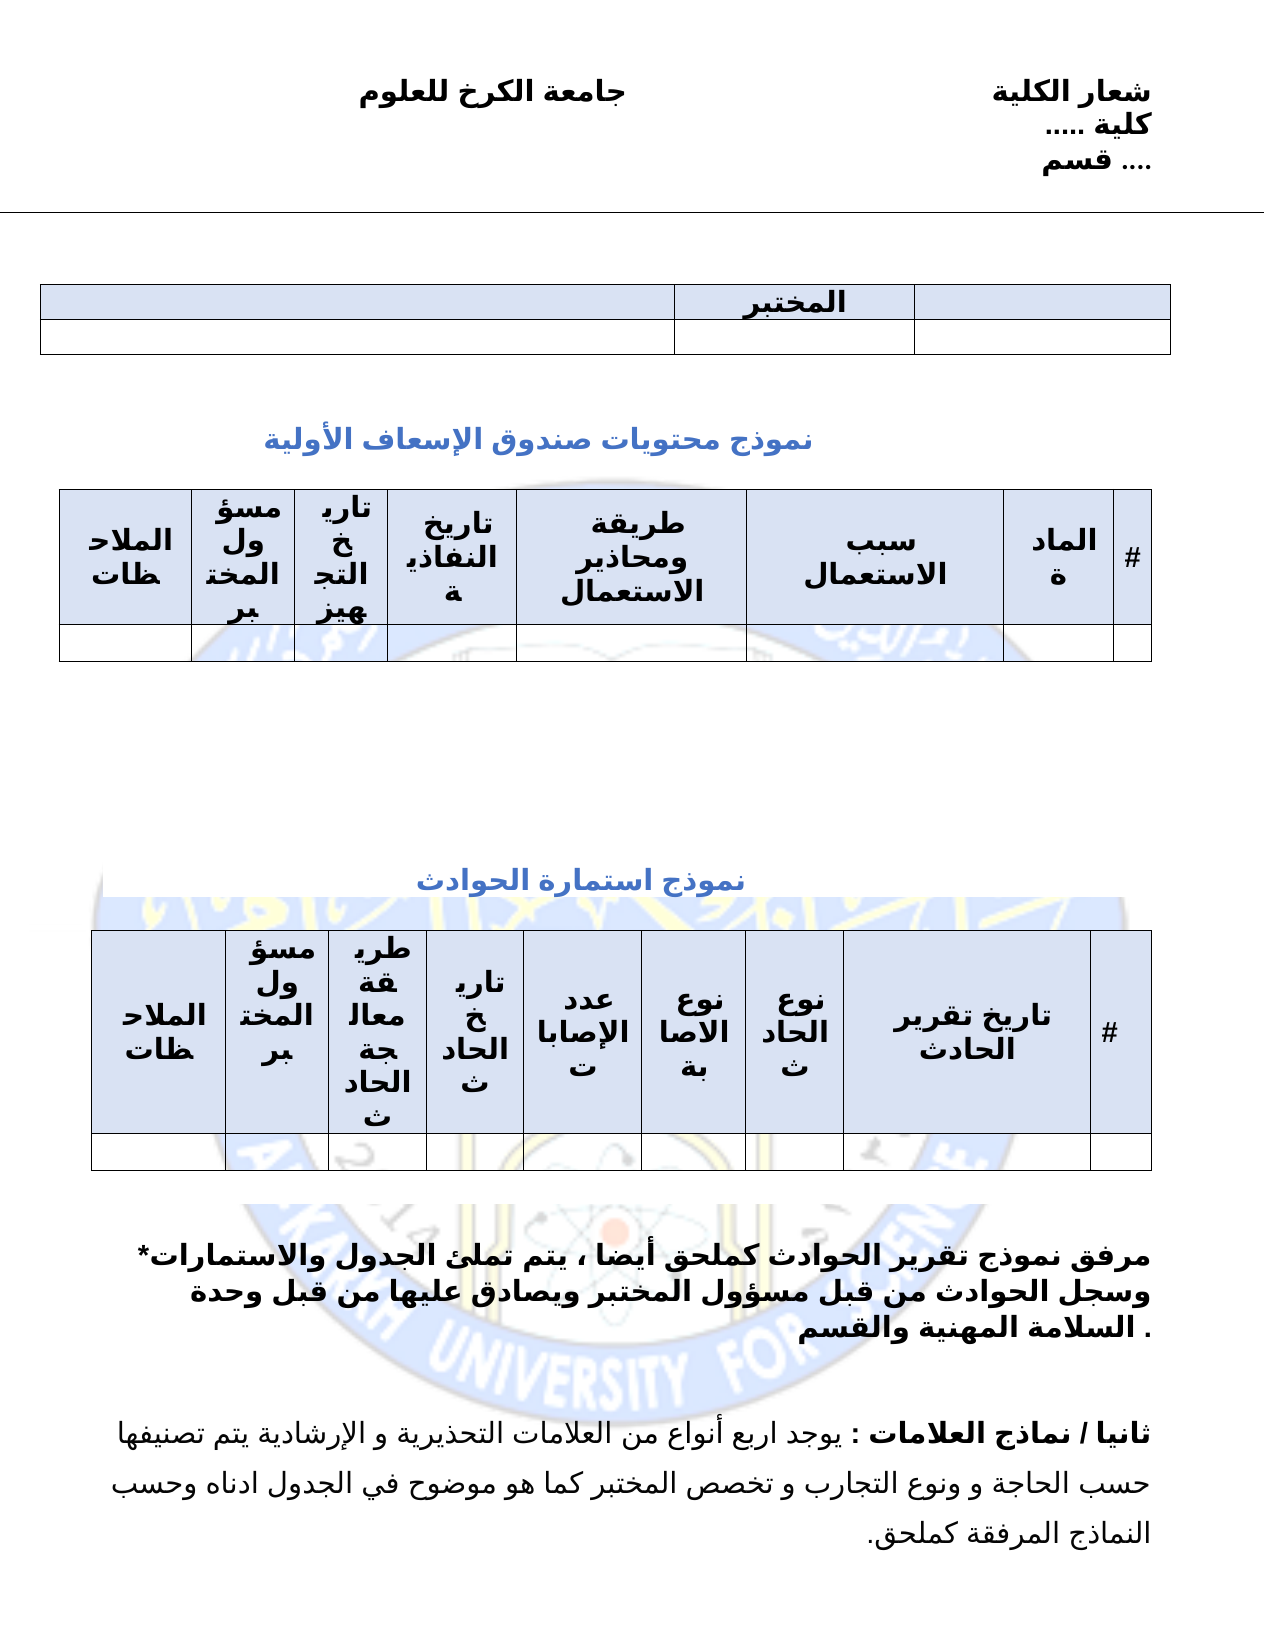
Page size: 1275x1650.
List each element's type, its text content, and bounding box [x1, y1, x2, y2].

table_cell [226, 1134, 328, 1169]
table_header نوع الحادث [746, 931, 843, 1133]
table_header التاريخ [915, 285, 1170, 319]
table_cell [747, 625, 1003, 661]
table_cell [675, 320, 914, 353]
table_cell [329, 1134, 426, 1169]
table_header عدد الإصابات [524, 931, 641, 1133]
table_cell [1091, 1134, 1151, 1169]
table_header سبب الاستعمال [747, 490, 1003, 624]
table_header توقيع مسؤول المختبر [675, 285, 914, 319]
table_header طريقة ومحاذير الاستعمال [517, 490, 746, 624]
table_cell [388, 625, 516, 661]
table_cell [517, 625, 746, 661]
table_cell [844, 1134, 1090, 1169]
table_cell [427, 1134, 523, 1169]
table_cell [746, 1134, 843, 1169]
table_header المادة [1004, 490, 1113, 624]
table_cell [915, 320, 1170, 353]
table_cell [92, 1134, 225, 1169]
text *مرفق نموذج تقرير الحوادث كملحق أيضا ، يتم تملئ الجدول والاستمارات وسجل الحوادث من قبل مسؤول المختبر ويصادق عليها من قبل وحدة السلامة المهنية والقسم . [81, 1238, 1152, 1343]
table_header مسؤول المختبر [192, 490, 294, 624]
table_header # [1091, 931, 1151, 1133]
table_cell [295, 625, 387, 661]
table_header الملاحظات [92, 931, 225, 1133]
table_cell [1114, 625, 1151, 661]
text ثانيا / نماذج العلامات : يوجد اربع أنواع من العلامات التحذيرية و الإرشادية يتم تصنيفها حسب الحاجة و ونوع التجارب و تخصص المختبر كما هو موضوح في الجدول ادناه وحسب النماذج المرفقة كملحق. [59, 1416, 1152, 1550]
text نموذج استمارة الحوادث [103, 863, 1152, 897]
table_header تاريخ تقرير الحادث [844, 931, 1090, 1133]
table_header نوع الاصابة [642, 931, 745, 1133]
table_cell [41, 320, 674, 353]
table_header الملاحظات [41, 285, 674, 319]
text نموذج محتويات صندوق الإسعاف الأولية [103, 422, 992, 455]
table_header طريقة معالجة الحادث [329, 931, 426, 1133]
table_cell [192, 625, 294, 661]
table_cell [642, 1134, 745, 1169]
table_header الملاحظات [60, 490, 191, 624]
table_header تاريخ التجهيز [295, 490, 387, 624]
table_header مسؤول المختبر [226, 931, 328, 1133]
table_cell [524, 1134, 641, 1169]
table_cell [60, 625, 191, 661]
table_header تاريخ النفاذية [388, 490, 516, 624]
table_cell [1004, 625, 1113, 661]
table_header تاريخ الحادث [427, 931, 523, 1133]
table_header # [1114, 490, 1151, 624]
